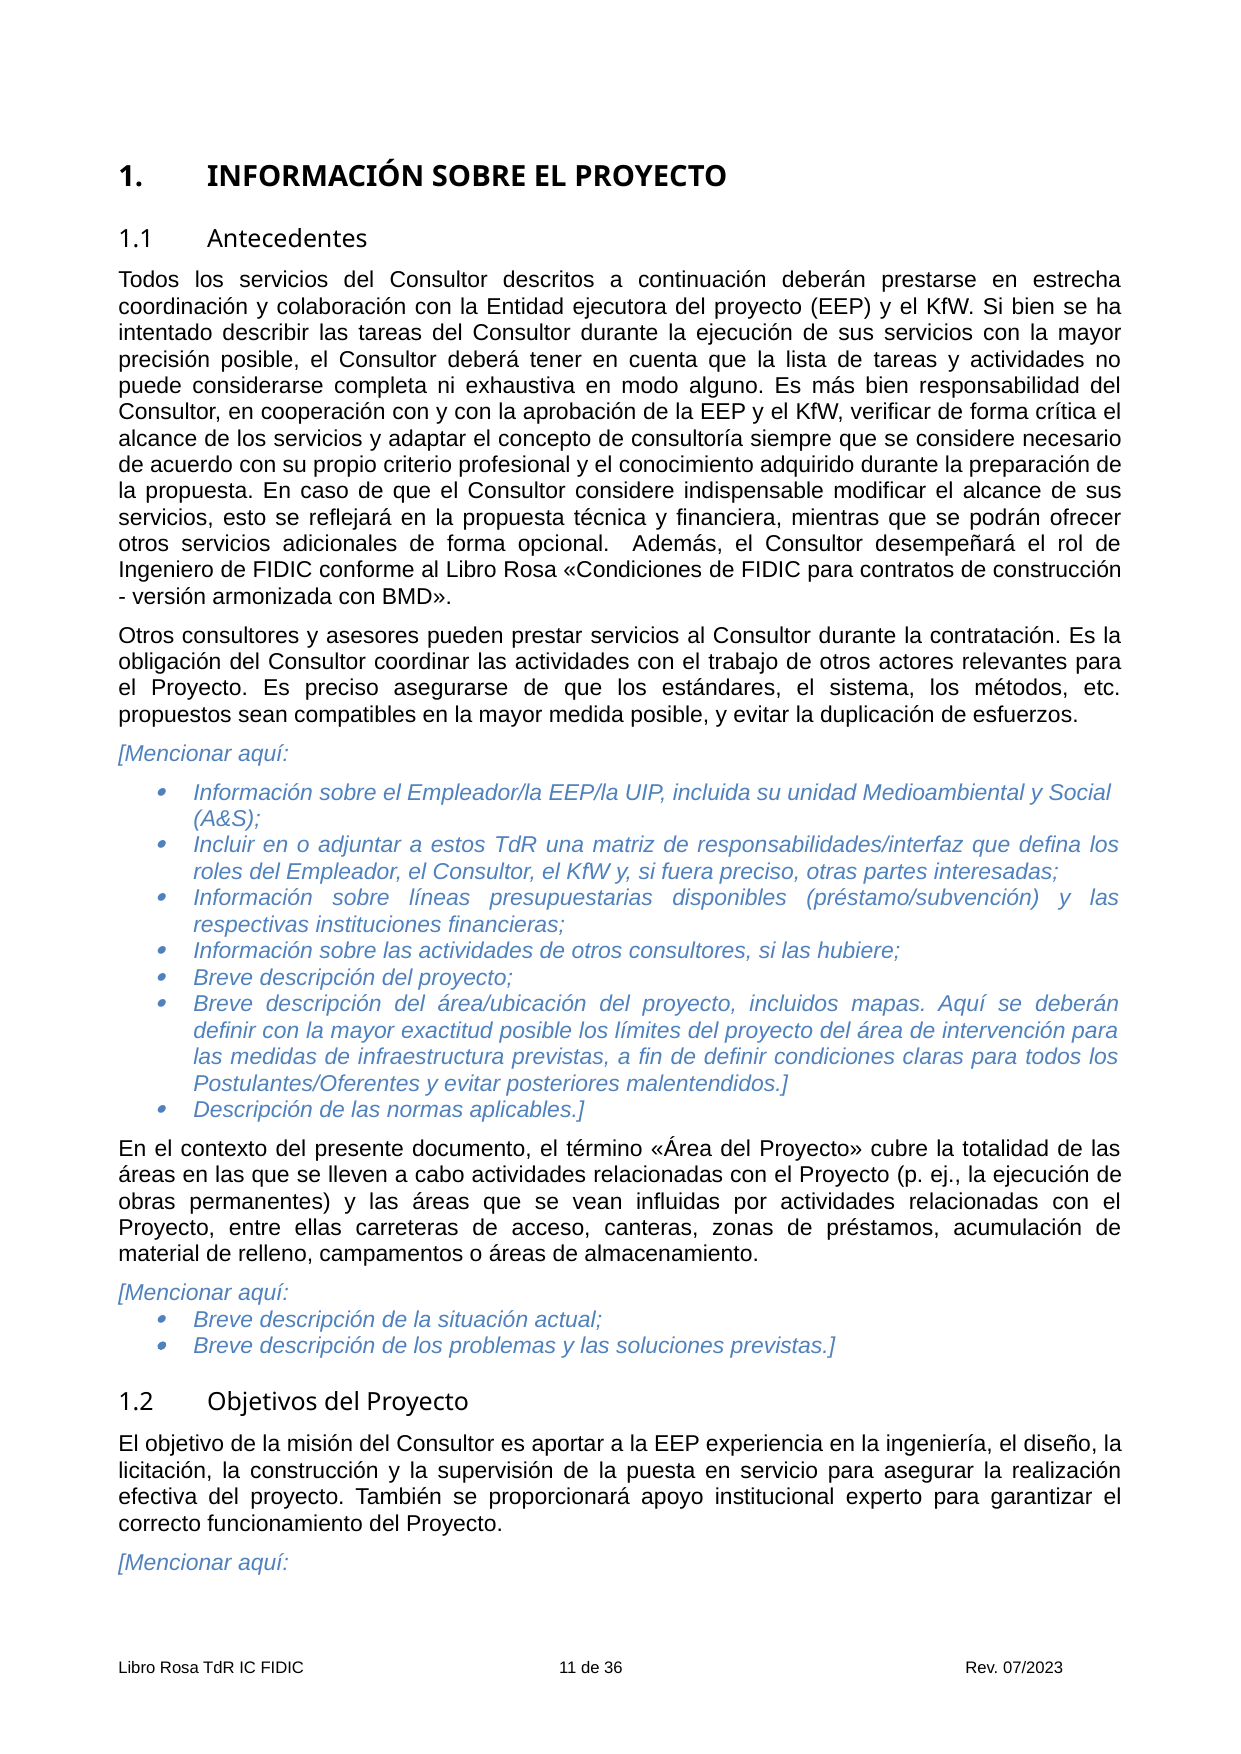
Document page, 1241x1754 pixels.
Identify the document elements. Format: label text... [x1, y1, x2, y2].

list Breve descripción de los problemas y las soluciones previstas.] [156, 1332, 1122, 1359]
text Otros consultores y asesores pueden prestar servicios al Consultor durante la contratación. Es la obligación del Consultor coordinar las actividades con el trabajo de otros actores relevantes para el Proyecto. Es preciso asegurarse de que los estándares, el sistema, los métodos, etc. propuestos sean compatibles en la mayor medida posible, y evitar la duplicación de esfuerzos. [118, 622, 1122, 727]
list Descripción de las normas aplicables.] [156, 1096, 1122, 1123]
list Información sobre el Empleador/la EEP/la UIP, incluida su unidad Medioambiental y Social (A&S); [156, 779, 1122, 832]
text [Mencionar aquí: [118, 1279, 1122, 1306]
subtitle 1. INFORMACIÓN SOBRE EL PROYECTO [118, 156, 1122, 195]
text Todos los servicios del Consultor descritos a continuación deberán prestarse en estrecha coordinación y colaboración con la Entidad ejecutora del proyecto (EEP) y el KfW. Si bien se ha intentado describir las tareas del Consultor durante la ejecución de sus servicios con la mayor precisión posible, el Consultor deberá tener en cuenta que la lista de tareas y actividades no puede considerarse completa ni exhaustiva en modo alguno. Es más bien responsabilidad del Consultor, en cooperación con y con la aprobación de la EEP y el KfW, verificar de forma crítica el alcance de los servicios y adaptar el concepto de consultoría siempre que se considere necesario de acuerdo con su propio criterio profesional y el conocimiento adquirido durante la preparación de la propuesta. En caso de que el Consultor considere indispensable modificar el alcance de sus servicios, esto se reflejará en la propuesta técnica y financiera, mientras que se podrán ofrecer otros servicios adicionales de forma opcional. Además, el Consultor desempeñará el rol de Ingeniero de FIDIC conforme al Libro Rosa «Condiciones de FIDIC para contratos de construcción - versión armonizada con BMD». [118, 267, 1122, 609]
text [Mencionar aquí: [118, 1549, 1122, 1575]
text En el contexto del presente documento, el término «Área del Proyecto» cubre la totalidad de las áreas en las que se lleven a cabo actividades relacionadas con el Proyecto (p. ej., la ejecución de obras permanentes) y las áreas que se vean influidas por actividades relacionadas con el Proyecto, entre ellas carreteras de acceso, canteras, zonas de préstamos, acumulación de material de relleno, campamentos o áreas de almacenamiento. [118, 1135, 1122, 1267]
list Incluir en o adjuntar a estos TdR una matriz de responsabilidades/interfaz que defina los roles del Empleador, el Consultor, el KfW y, si fuera preciso, otras partes interesadas; [156, 832, 1122, 885]
list Breve descripción de la situación actual; [156, 1306, 1122, 1332]
text El objetivo de la misión del Consultor es aportar a la EEP experiencia en la ingeniería, el diseño, la licitación, la construcción y la supervisión de la puesta en servicio para asegurar la realización efectiva del proyecto. También se proporcionará apoyo institucional experto para garantizar el correcto funcionamiento del Proyecto. [118, 1431, 1122, 1536]
text [Mencionar aquí: [118, 740, 1122, 766]
list Información sobre líneas presupuestarias disponibles (préstamo/subvención) y las respectivas instituciones financieras; [156, 885, 1122, 938]
subtitle 1.1 Antecedentes [118, 220, 1122, 254]
list Breve descripción del área/ubicación del proyecto, incluidos mapas. Aquí se deberán definir con la mayor exactitud posible los límites del proyecto del área de intervención para las medidas de infraestructura previstas, a fin de definir condiciones claras para todos los Postulantes/Oferentes y evitar posteriores malentendidos.] [156, 991, 1122, 1096]
subtitle 1.2 Objetivos del Proyecto [118, 1384, 1122, 1418]
list Breve descripción del proyecto; [156, 964, 1122, 991]
list Información sobre las actividades de otros consultores, si las hubiere; [156, 938, 1122, 964]
